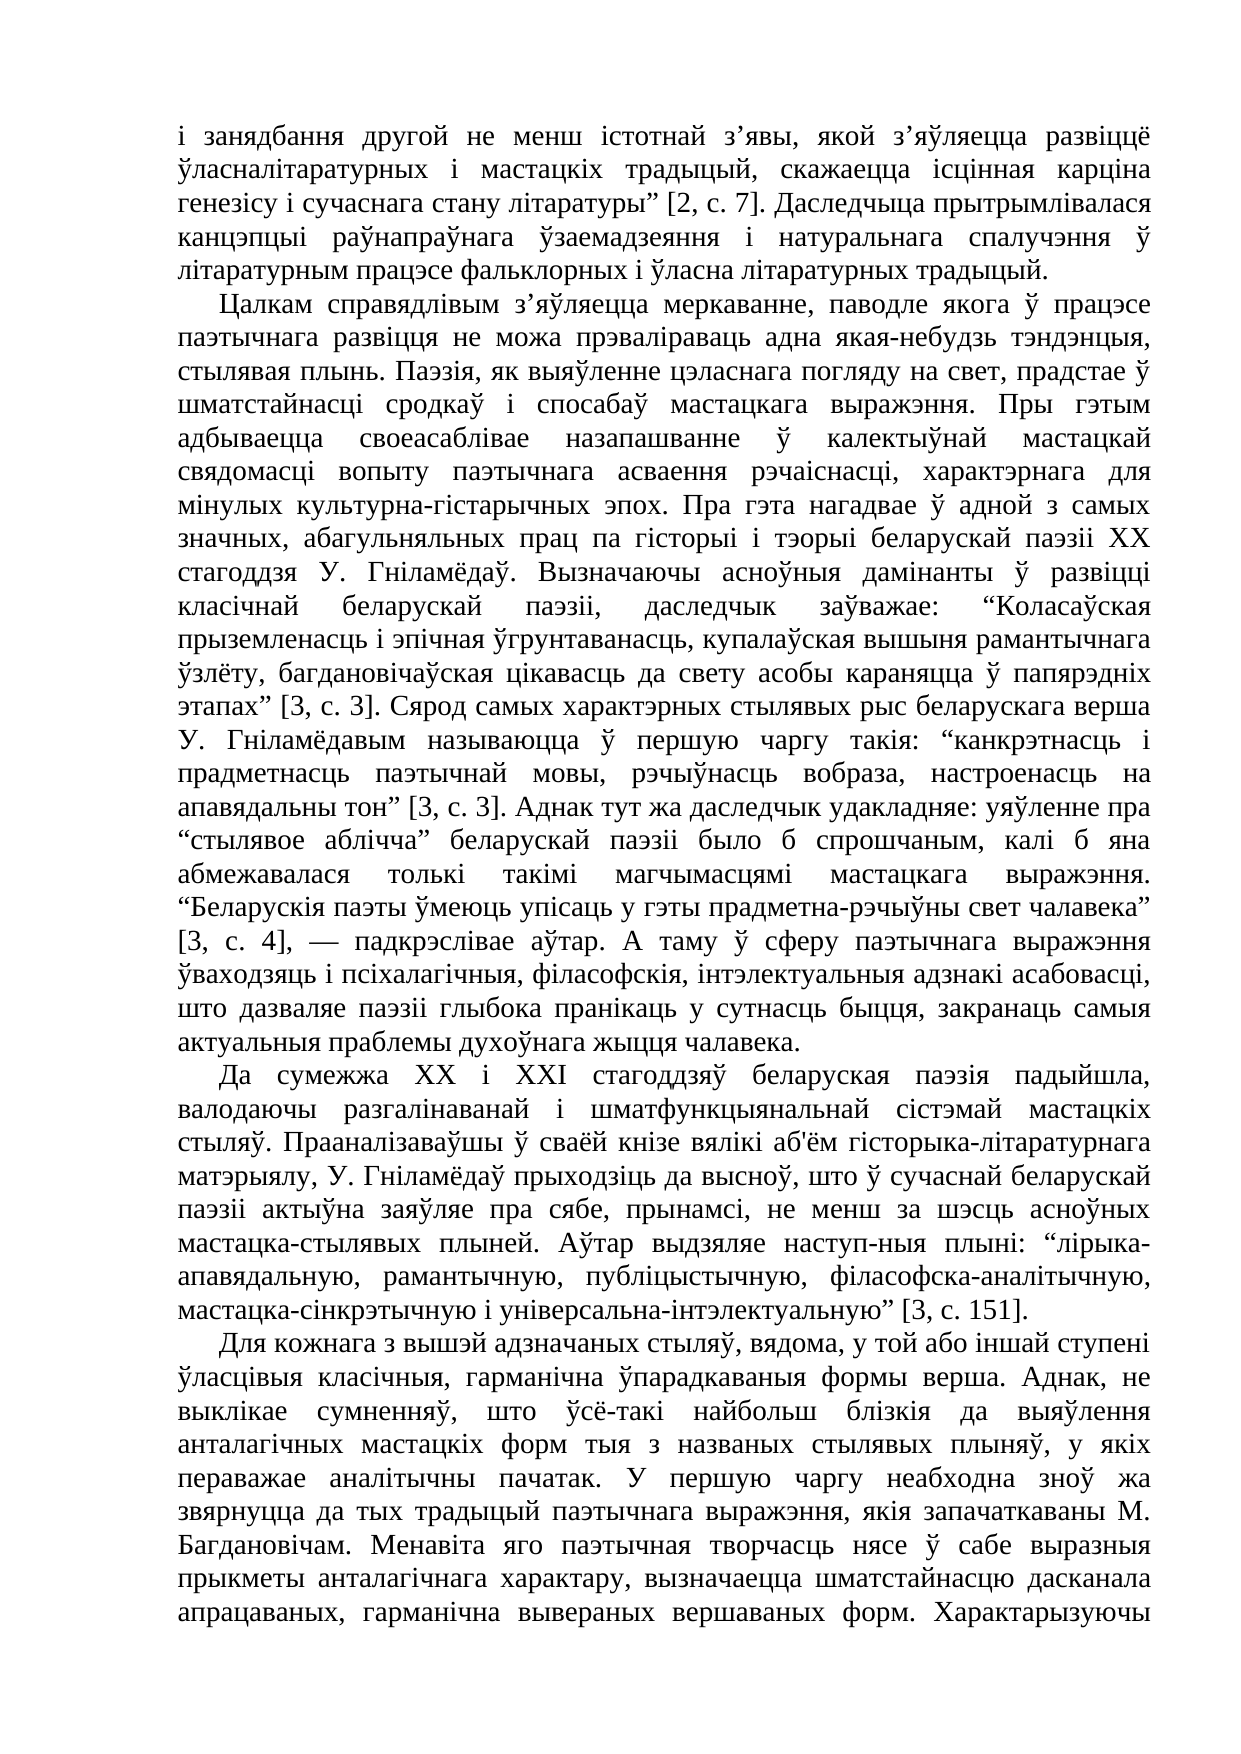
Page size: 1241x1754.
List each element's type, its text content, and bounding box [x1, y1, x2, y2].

text Да сумежжа ХХ і ХХІ стагоддзяў беларуская паэзія падыйшла, валодаючы разгалінаванай і шматфункцыянальнай сістэмай мастацкіх стыляў. Прааналізаваўшы ў сваёй кнізе вялікі аб'ём гісторыка-літаратурнага матэрыялу, У. Гніламёдаў прыходзіць да высноў, што ў сучаснай беларускай паэзіі актыўна заяўляе пра сябе, прынамсі, не менш за шэсць асноўных мастацка-стылявых плыней. Аўтар выдзяляе наступ-ныя плыні: “лірыка-апавядальную, рамантычную, публіцыстычную, філасофска-аналітычную, мастацка-сінкрэтычную і універсальна-інтэлектуальную” [3, с. 151]. [177, 1057, 1152, 1326]
text Цалкам справядлівым з’яўляецца меркаванне, паводле якога ў працэсе паэтычнага развіцця не можа прэваліраваць адна якая-небудзь тэндэнцыя, стылявая плынь. Паэзія, як выяўленне цэласнага погляду на свет, прадстае ў шматстайнасці сродкаў і спосабаў мастацкага выражэння. Пры гэтым адбываецца своеасаблівае назапашванне ў калектыўнай мастацкай свядомасці вопыту паэтычнага асваення рэчаіснасці, характэрнага для мінулых культурна-гістарычных эпох. Пра гэта нагадвае ў адной з самых значных, абагульняльных прац па гісторыі і тэорыі беларускай паэзіі ХХ стагоддзя У. Гніламёдаў. Вызначаючы асноўныя дамінанты ў развіцці класічнай беларускай паэзіі, даследчык заўважае: “Коласаўская прыземленасць і эпічная ўгрунтаванасць, купалаўская вышыня рамантычнага ўзлёту, багдановічаўская цікавасць да свету асобы караняцца ў папярэдніх этапах” [3, с. 3]. Сярод самых характэрных стылявых рыс беларускага верша У. Гніламёдавым называюцца ў першую чаргу такія: “канкрэтнасць і прадметнасць паэтычнай мовы, рэчыўнасць вобраза, настроенасць на апавядальны тон” [3, с. 3]. Аднак тут жа даследчык удакладняе: уяўленне пра “стылявое аблічча” беларускай паэзіі было б спрошчаным, калі б яна абмежавалася толькі такімі магчымасцямі мастацкага выражэння. “Беларускія паэты ўмеюць упісаць у гэты прадметна-рэчыўны свет чалавека” [3, с. 4], — падкрэслівае аўтар. А таму ў сферу паэтычнага выражэння ўваходзяць і псіхалагічныя, філасофскія, інтэлектуальныя адзнакі асабовасці, што дазваляе паэзіі глыбока пранікаць у сутнасць быцця, закранаць самыя актуальныя праблемы духоўнага жыцця чалавека. [177, 286, 1152, 1057]
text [177, 118, 1152, 286]
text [177, 1326, 1152, 1627]
